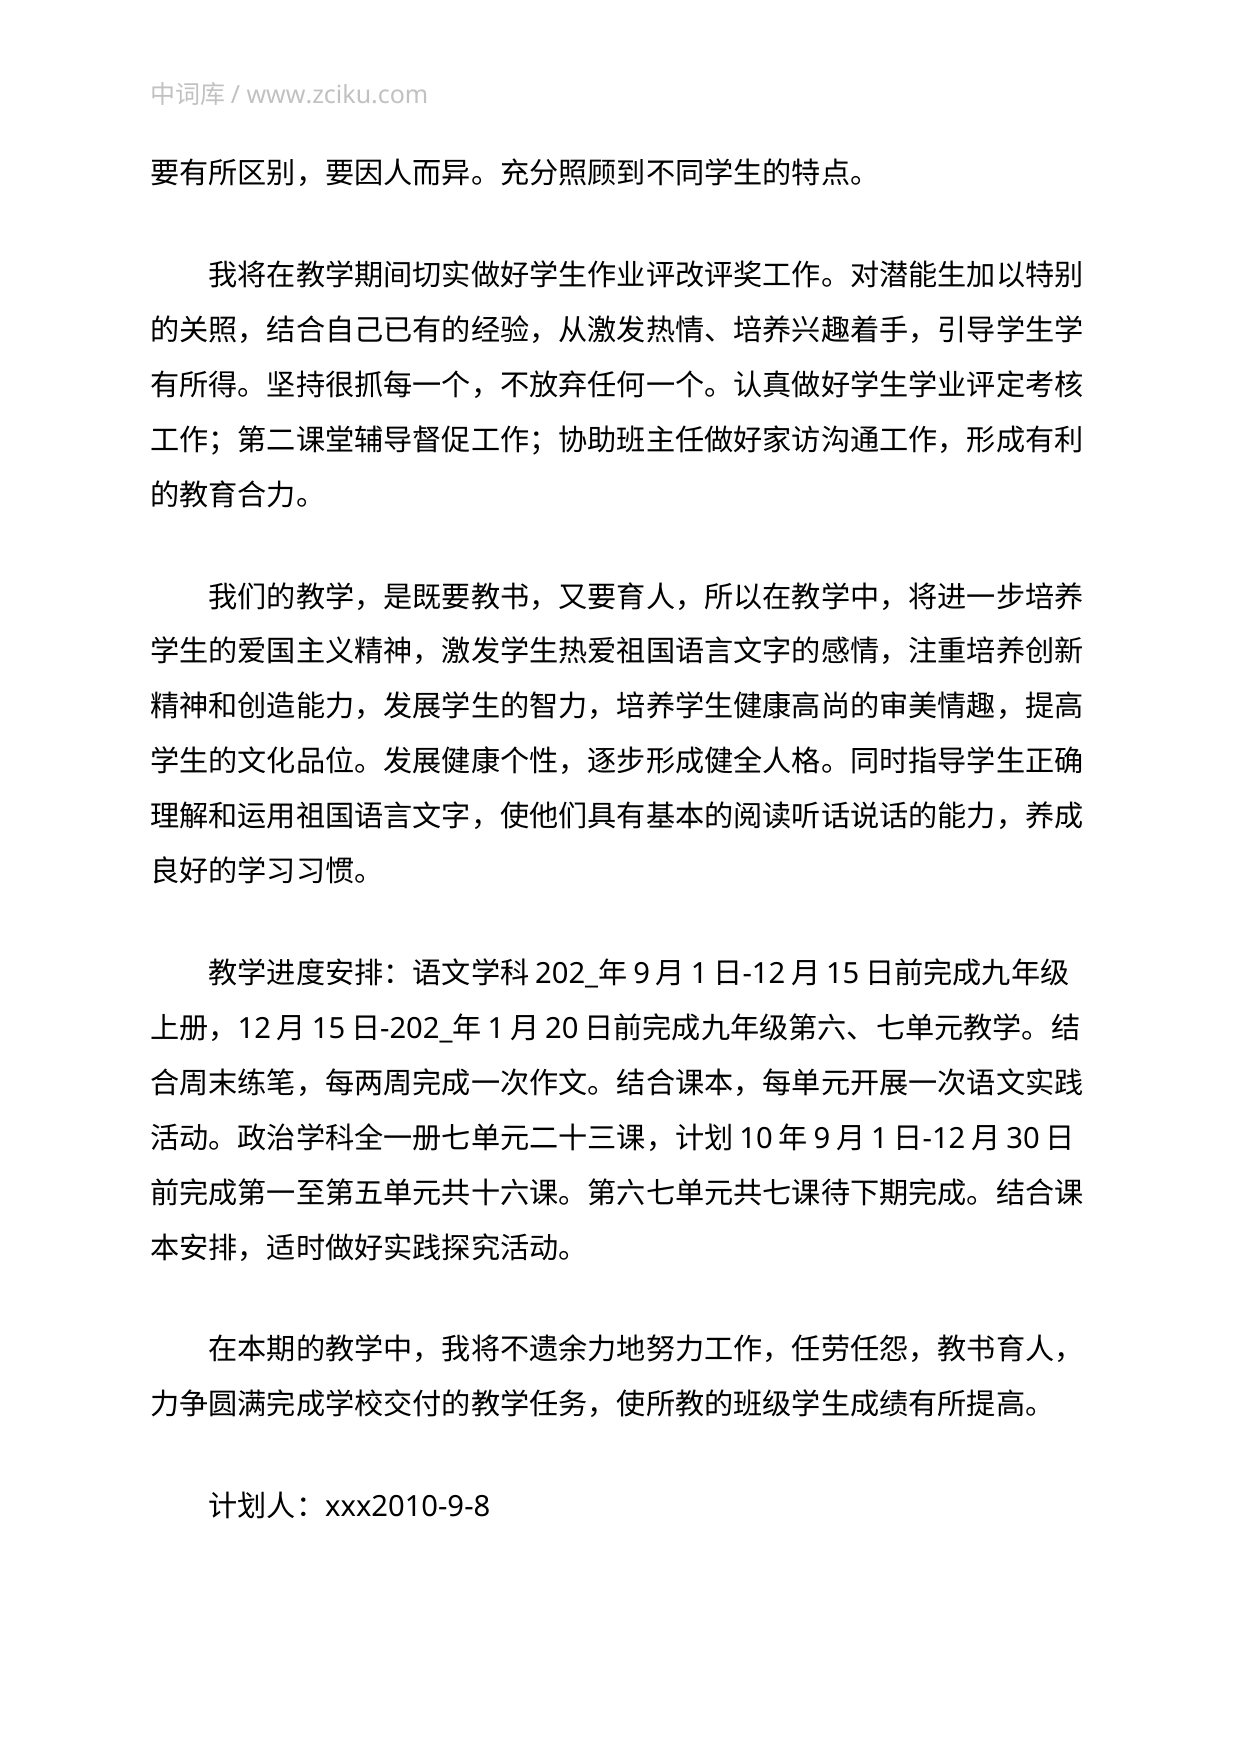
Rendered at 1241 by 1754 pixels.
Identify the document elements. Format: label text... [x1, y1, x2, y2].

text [150, 150, 1090, 192]
text 我们的教学，是既要教书，又要育人，所以在教学中，将进一步培养学生的爱国主义精神，激发学生热爱祖国语言文字的感情，注重培养创新精神和创造能力，发展学生的智力，培养学生健康高尚的审美情趣，提高学生的文化品位。发展健康个性，逐步形成健全人格。同时指导学生正确理解和运用祖国语言文字，使他们具有基本的阅读听话说话的能力，养成良好的学习习惯。 [150, 573, 1090, 890]
text 我将在教学期间切实做好学生作业评改评奖工作。对潜能生加以特别的关照，结合自己已有的经验，从激发热情、培养兴趣着手，引导学生学有所得。坚持很抓每一个，不放弃任何一个。认真做好学生学业评定考核工作；第二课堂辅导督促工作；协助班主任做好家访沟通工作，形成有利的教育合力。 [150, 252, 1090, 514]
text 教学进度安排：语文学科202_年9月1日-12月15日前完成九年级上册，12月15日-202_年1月20日前完成九年级第六、七单元教学。结合周末练笔，每两周完成一次作文。结合课本，每单元开展一次语文实践活动。政治学科全一册七单元二十三课，计划10年9月1日-12月30日前完成第一至第五单元共十六课。第六七单元共七课待下期完成。结合课本安排，适时做好实践探究活动。 [150, 949, 1090, 1266]
text 计划人：xxx2010-9-8 [150, 1483, 1090, 1525]
text 在本期的教学中，我将不遗余力地努力工作，任劳任怨，教书育人，力争圆满完成学校交付的教学任务，使所教的班级学生成绩有所提高。 [150, 1326, 1090, 1423]
